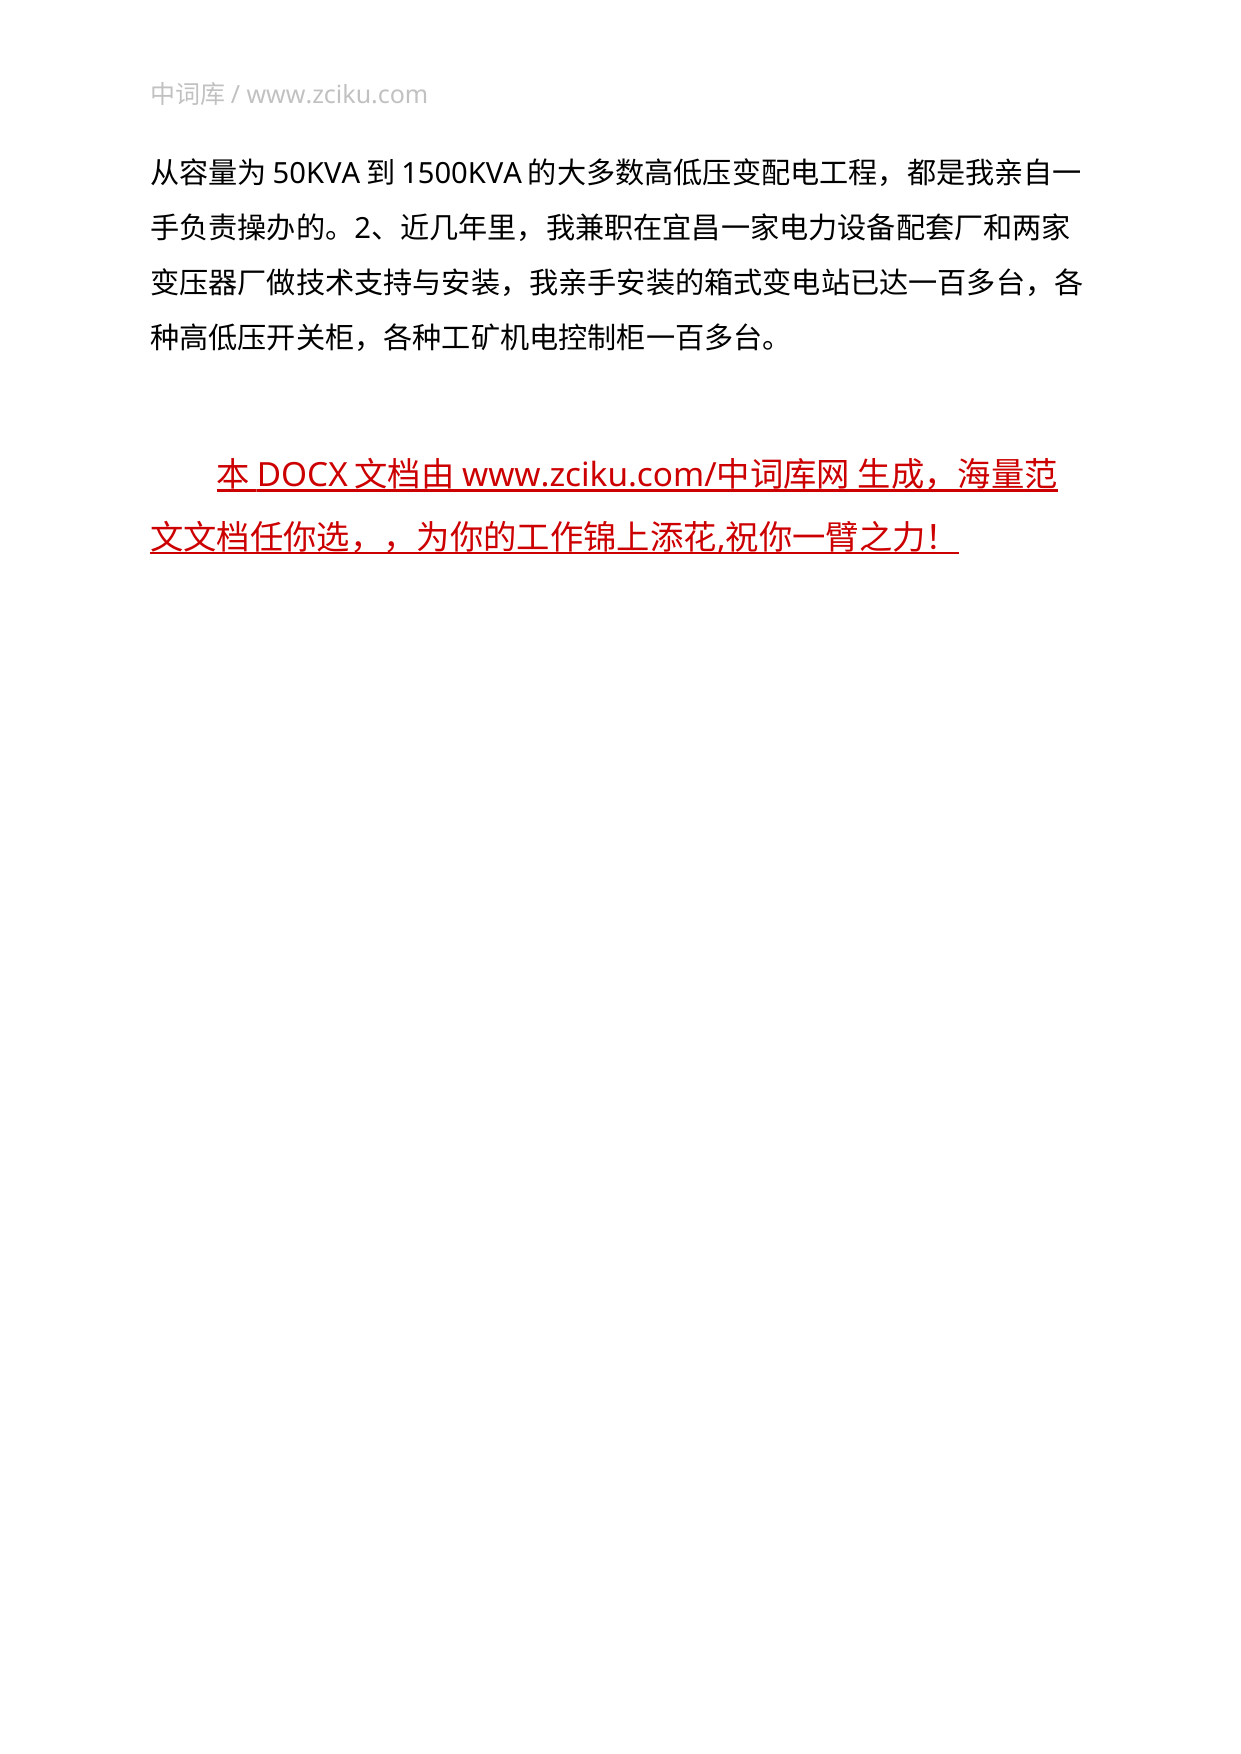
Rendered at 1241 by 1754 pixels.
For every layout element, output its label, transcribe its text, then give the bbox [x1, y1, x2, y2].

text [150, 150, 1090, 357]
text 本DOCX文档由 www.zciku.com/中词库网 生成，海量范文文档任你选，，为你的工作锦上添花,祝你一臂之力！ [150, 448, 1090, 559]
